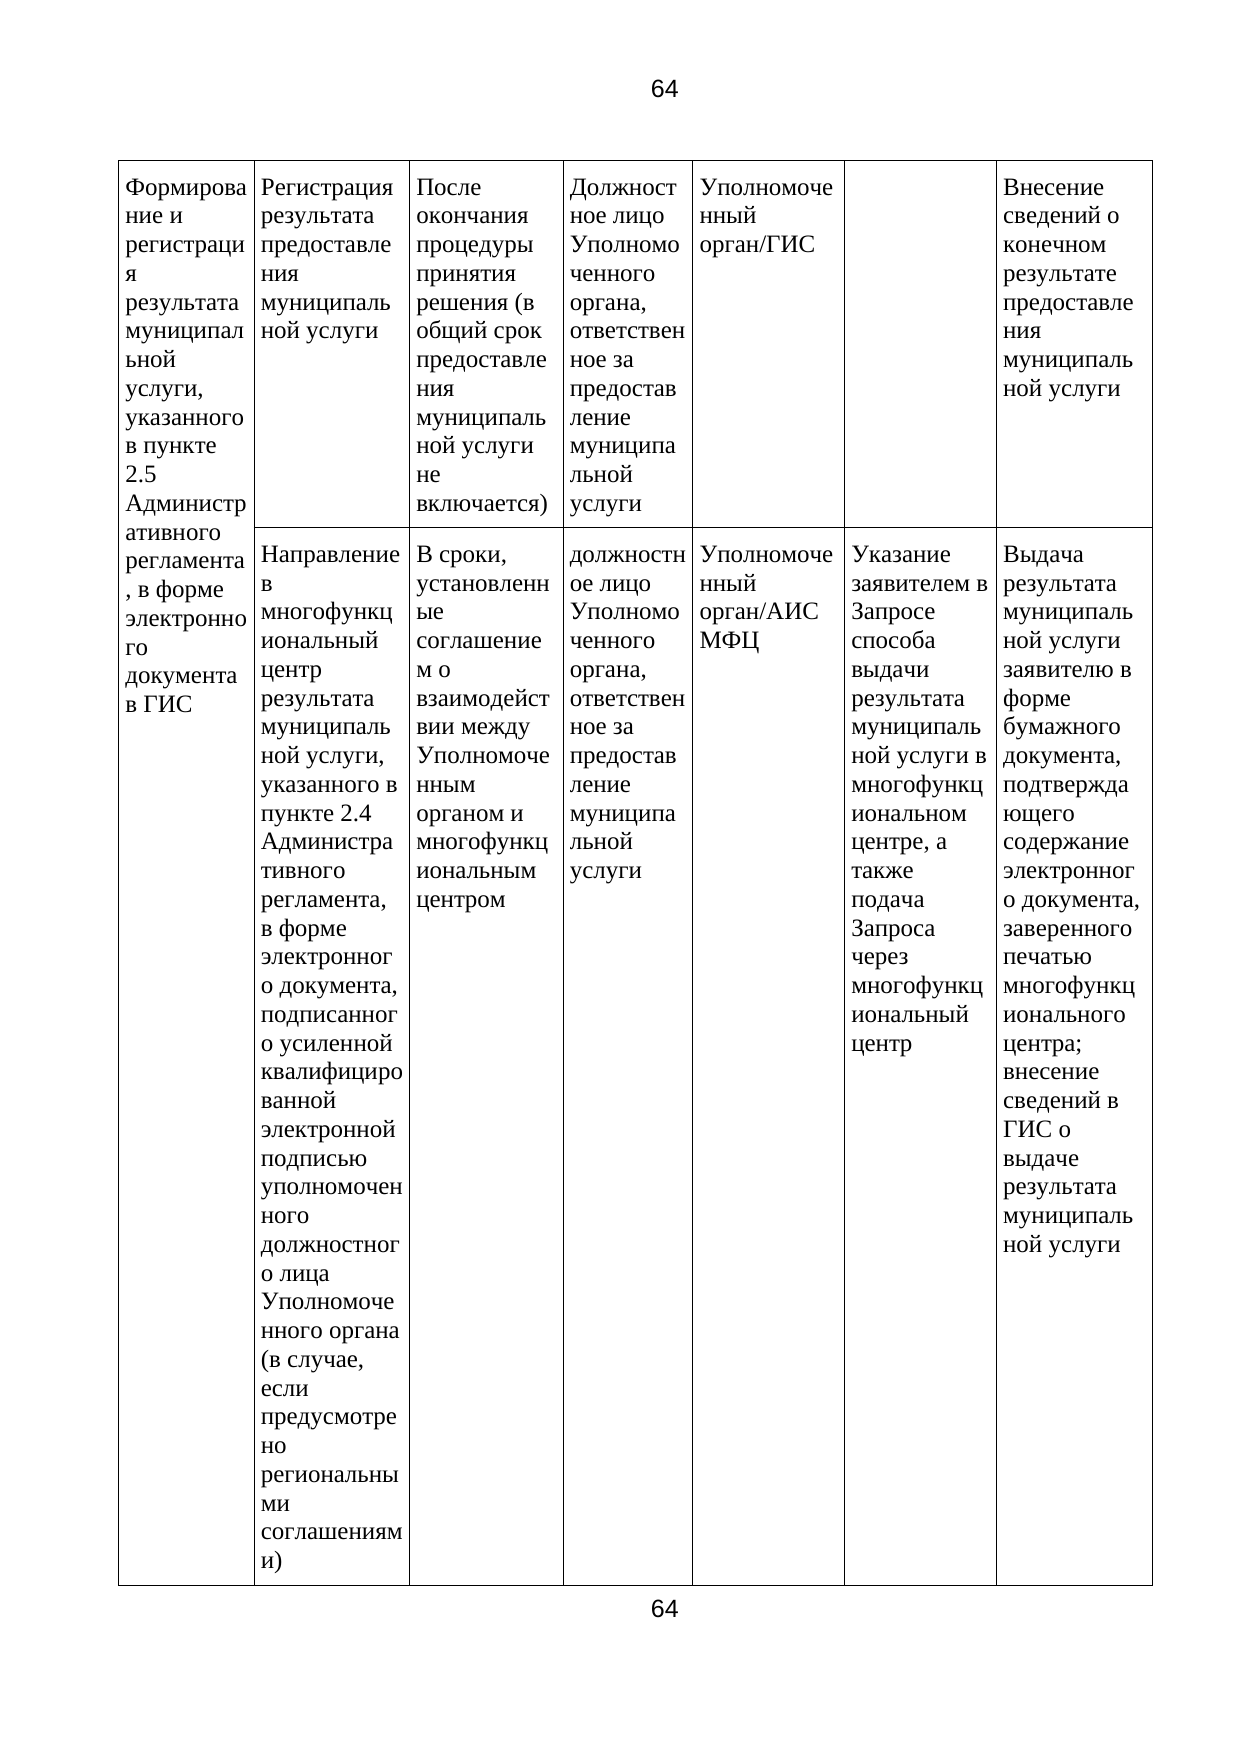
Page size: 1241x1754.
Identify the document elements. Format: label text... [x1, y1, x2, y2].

table_cell Регистрация результата предоставления муниципальной услуги [255, 161, 409, 527]
table_cell В сроки, установленные соглашением о взаимодействии между Уполномоченным органом и многофункциональным центром [410, 528, 563, 1584]
table_cell Направление в многофункциональный центр результата муниципальной услуги, указанного в пункте 2.4 Административного регламента, в форме электронного документа, подписанного усиленной квалифицированной электронной подписью уполномоченного должностного лица Уполномоченного органа (в случае, если предусмотрено региональными соглашениями) [255, 528, 409, 1584]
table_cell должностное лицо Уполномоченного органа, ответственное за предоставление муниципальной услуги [564, 528, 692, 1584]
table_cell Внесение сведений о конечном результате предоставления муниципальной услуги [997, 161, 1152, 527]
table_cell После окончания процедуры принятия решения (в общий срок предоставления муниципальной услуги не включается) [410, 161, 563, 527]
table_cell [564, 161, 692, 527]
table_cell Указание заявителем в Запросе способа выдачи результата муниципальной услуги в многофункциональном центре, а также подача Запроса через многофункциональный центр [845, 528, 996, 1584]
table_cell [845, 161, 996, 527]
table_cell Уполномоченный орган/АИС МФЦ [693, 528, 844, 1584]
table_cell Формирование и регистрация результата муниципальной услуги, указанного в пункте 2.5 Административного регламента, в форме электронного документа в ГИС [119, 161, 254, 1584]
table_cell Уполномоченный орган/ГИС [693, 161, 844, 527]
table_cell Выдача результата муниципальной услуги заявителю в форме бумажного документа, подтверждающего содержание электронного документа, заверенного печатью многофункционального центра; внесение сведений в ГИС о выдаче результата муниципальной услуги [997, 528, 1152, 1584]
